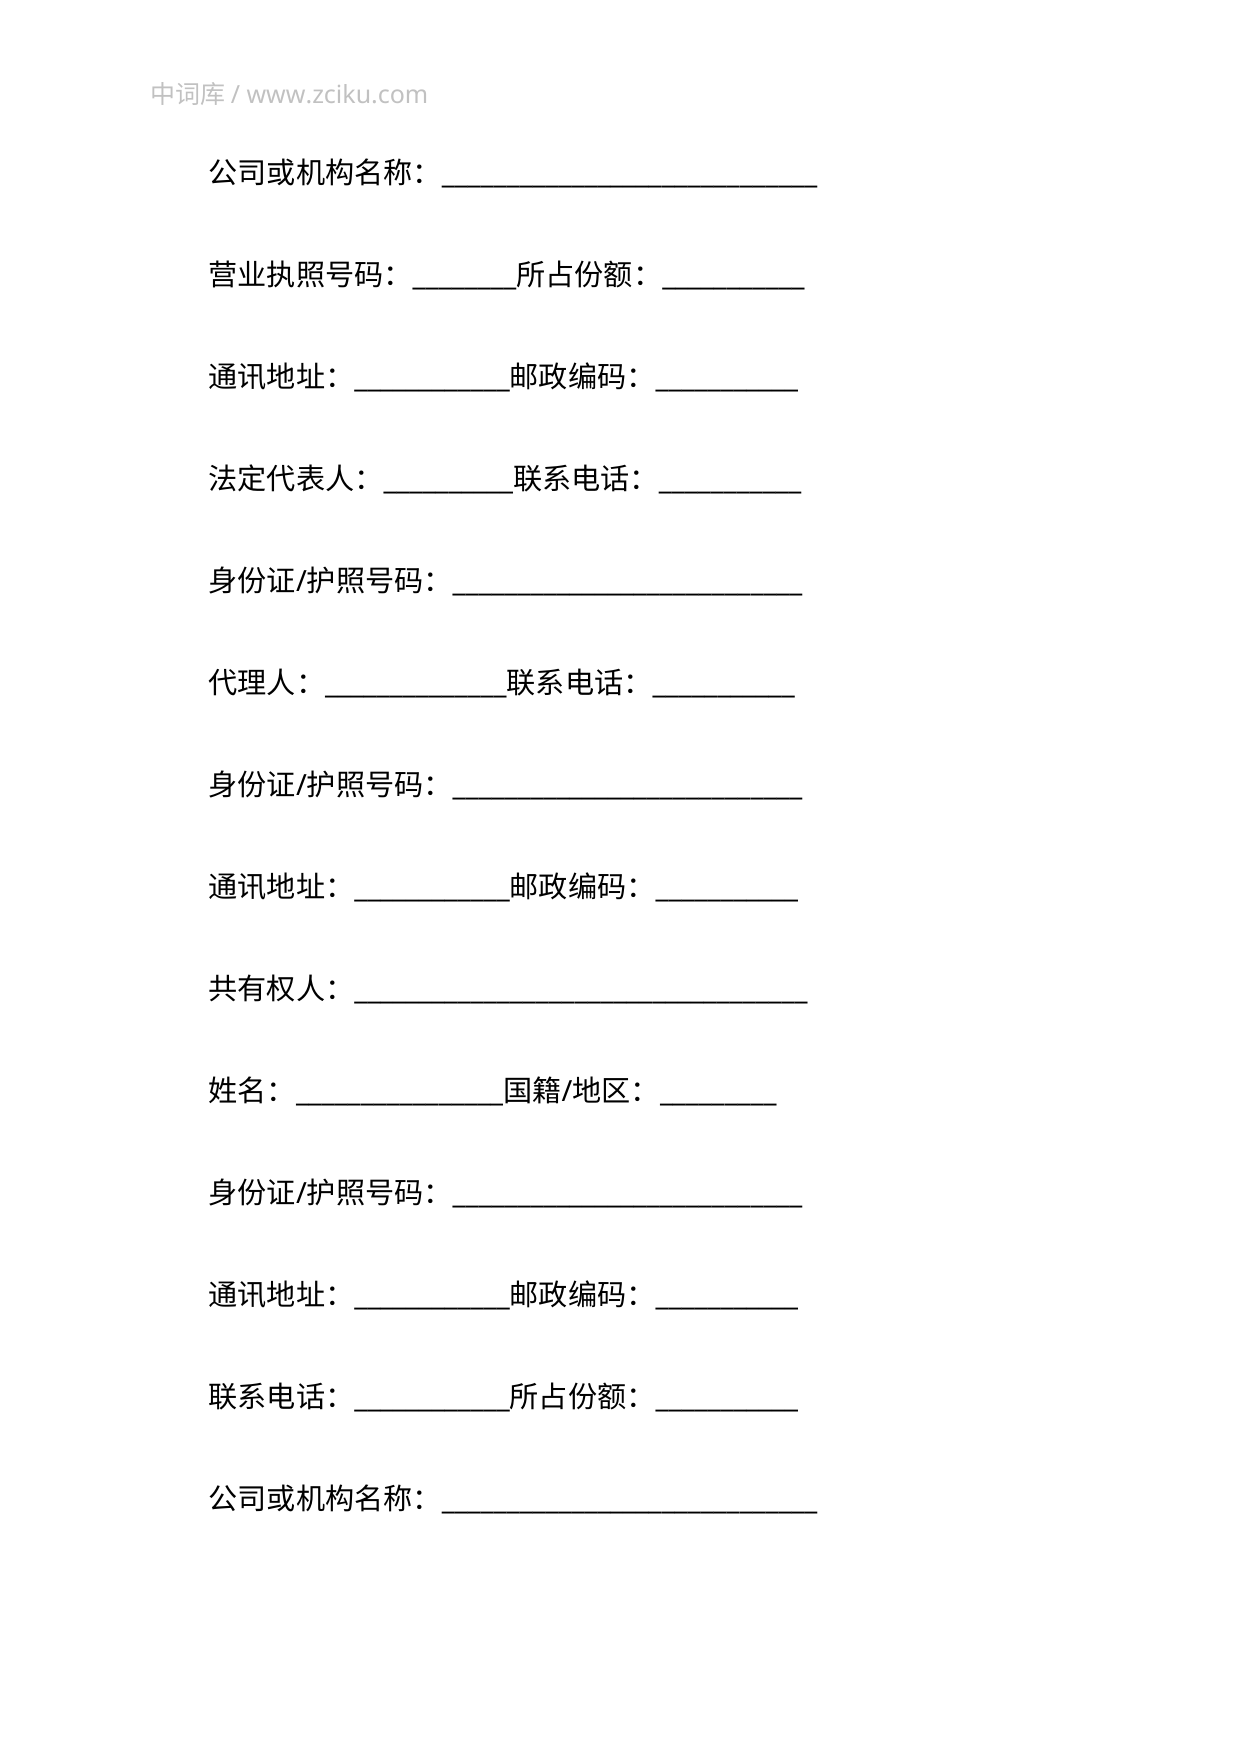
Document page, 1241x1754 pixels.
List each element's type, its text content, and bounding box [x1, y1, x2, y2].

text 联系电话：____________所占份额：___________ [150, 1374, 1090, 1416]
text 通讯地址：____________邮政编码：___________ [150, 864, 1090, 906]
text 代理人：______________联系电话：___________ [150, 660, 1090, 702]
text 通讯地址：____________邮政编码：___________ [150, 1272, 1090, 1314]
text 公司或机构名称：_____________________________ [150, 1476, 1090, 1518]
text 姓名：________________国籍/地区：_________ [150, 1068, 1090, 1110]
text 公司或机构名称：_____________________________ [150, 150, 1090, 192]
text 身份证/护照号码：___________________________ [150, 1170, 1090, 1212]
text 共有权人：___________________________________ [150, 966, 1090, 1008]
text 营业执照号码：________所占份额：___________ [150, 252, 1090, 294]
text 身份证/护照号码：___________________________ [150, 558, 1090, 600]
text 通讯地址：____________邮政编码：___________ [150, 354, 1090, 396]
text 身份证/护照号码：___________________________ [150, 762, 1090, 804]
text 法定代表人：__________联系电话：___________ [150, 456, 1090, 498]
